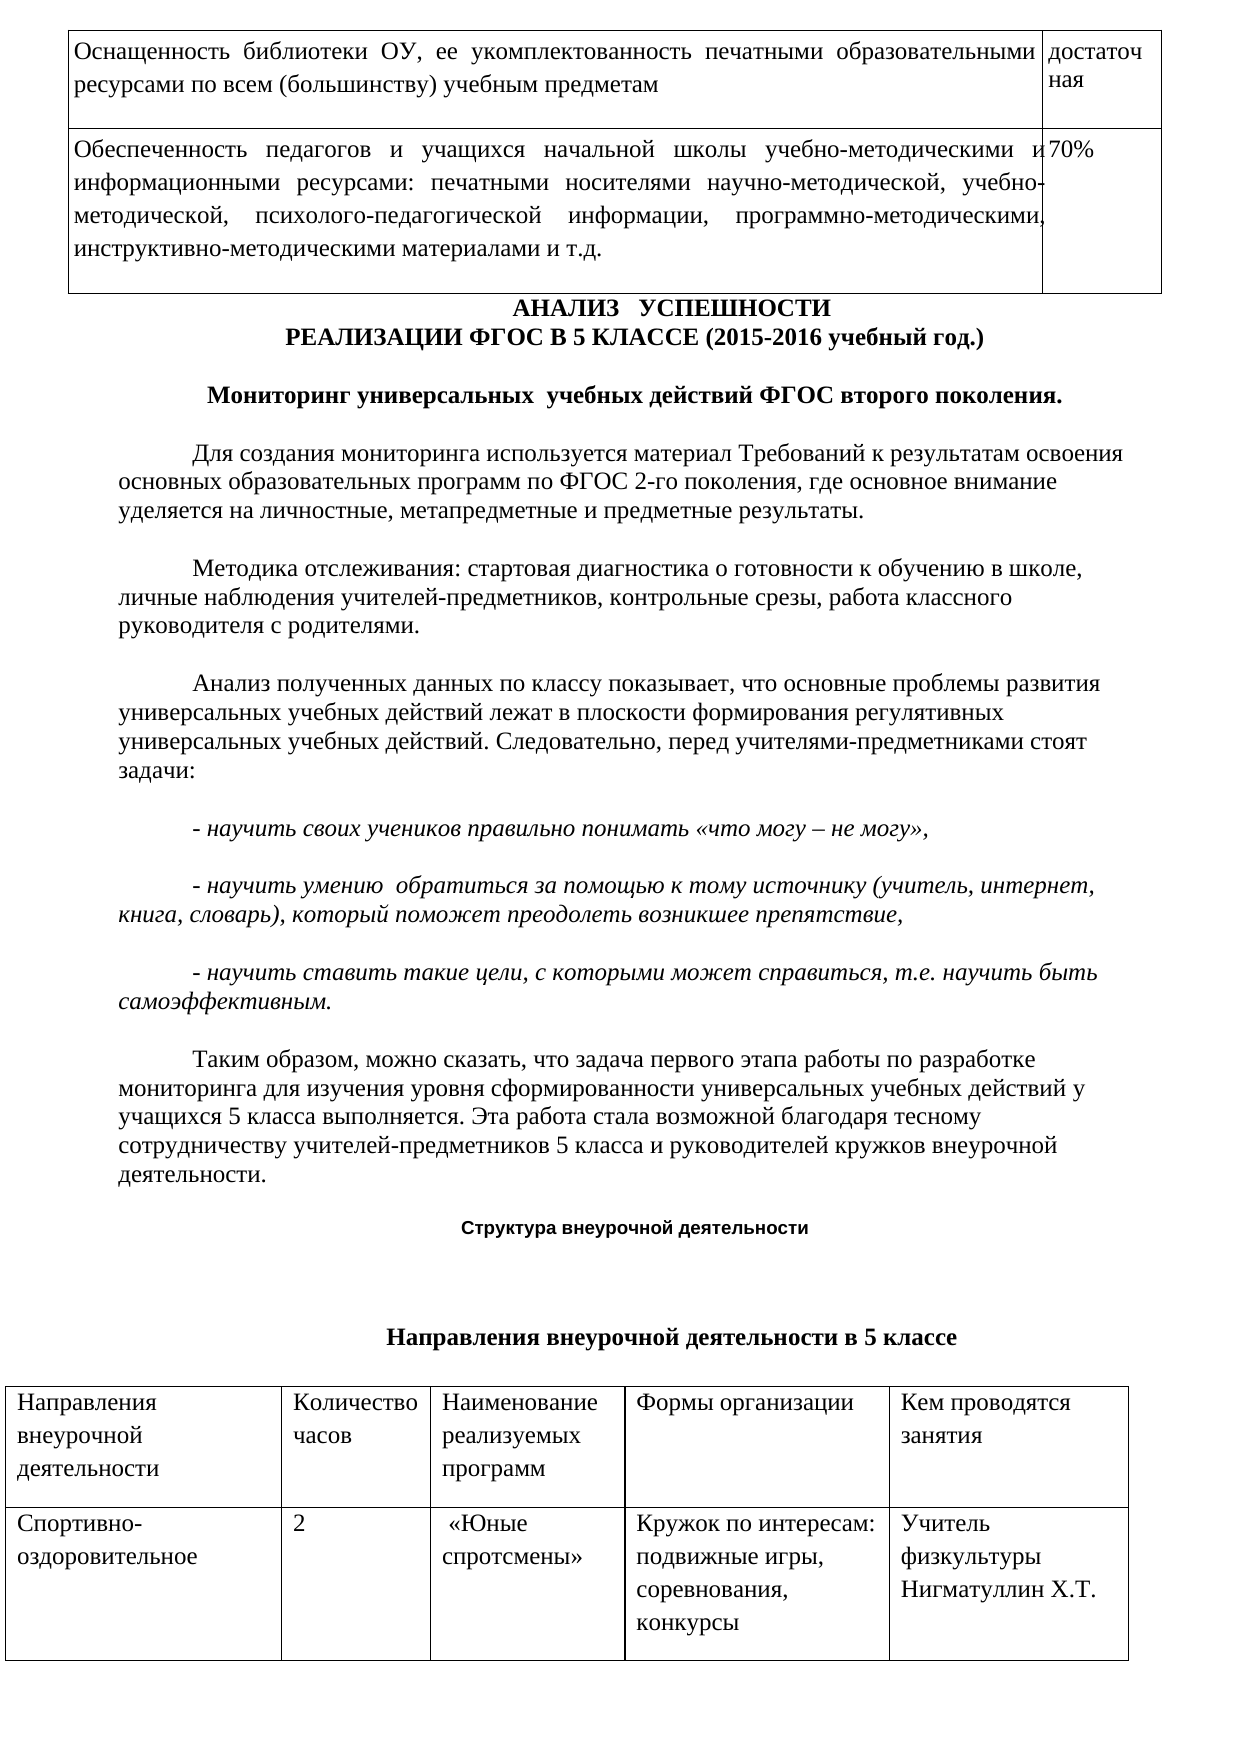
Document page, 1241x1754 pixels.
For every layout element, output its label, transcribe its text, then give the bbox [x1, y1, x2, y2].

text Структура внеурочной деятельности [118, 1217, 1152, 1238]
text Направления внеурочной деятельности в 5 классе [118, 1322, 1152, 1351]
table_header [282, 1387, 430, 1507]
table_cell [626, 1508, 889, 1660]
text АНАЛИЗ УСПЕШНОСТИ РЕАЛИЗАЦИИ ФГОС В 5 КЛАССЕ (2015-2016 учебный год.) [118, 294, 1152, 351]
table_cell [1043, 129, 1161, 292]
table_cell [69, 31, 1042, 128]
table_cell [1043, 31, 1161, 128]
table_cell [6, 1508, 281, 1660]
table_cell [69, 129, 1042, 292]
text Таким образом, можно сказать, что задача первого этапа работы по разработке мониторинга для изучения уровня сформированности универсальных учебных действий у учащихся 5 класса выполняется. Эта работа стала возможной благодаря тесному сотрудничеству учителей-предметников 5 класса и руководителей кружков внеурочной деятельности. [118, 1044, 1152, 1188]
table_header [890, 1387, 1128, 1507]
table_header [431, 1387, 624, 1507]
text Для создания мониторинга используется материал Требований к результатам освоения основных образовательных программ по ФГОС 2-го поколения, где основное внимание уделяется на личностные, метапредметные и предметные результаты. [118, 438, 1152, 524]
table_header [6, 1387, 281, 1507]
text Анализ полученных данных по классу показывает, что основные проблемы развития универсальных учебных действий лежат в плоскости формирования регулятивных универсальных учебных действий. Следовательно, перед учителями-предметниками стоят задачи: [118, 668, 1152, 783]
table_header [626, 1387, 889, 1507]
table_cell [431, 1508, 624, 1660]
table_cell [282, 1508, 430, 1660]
text - научить ставить такие цели, с которыми может справиться, т.е. научить быть самоэффективным. [118, 957, 1152, 1015]
text - научить умению обратиться за помощью к тому источнику (учитель, интернет, книга, словарь), который поможет преодолеть возникшее препятствие, [118, 871, 1152, 928]
text Методика отслеживания: стартовая диагностика о готовности к обучению в школе, личные наблюдения учителей-предметников, контрольные срезы, работа классного руководителя с родителями. [118, 553, 1152, 639]
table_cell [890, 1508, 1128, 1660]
text Мониторинг универсальных учебных действий ФГОС второго поколения. [118, 380, 1152, 408]
text - научить своих учеников правильно понимать «что могу – не могу», [118, 813, 1152, 841]
